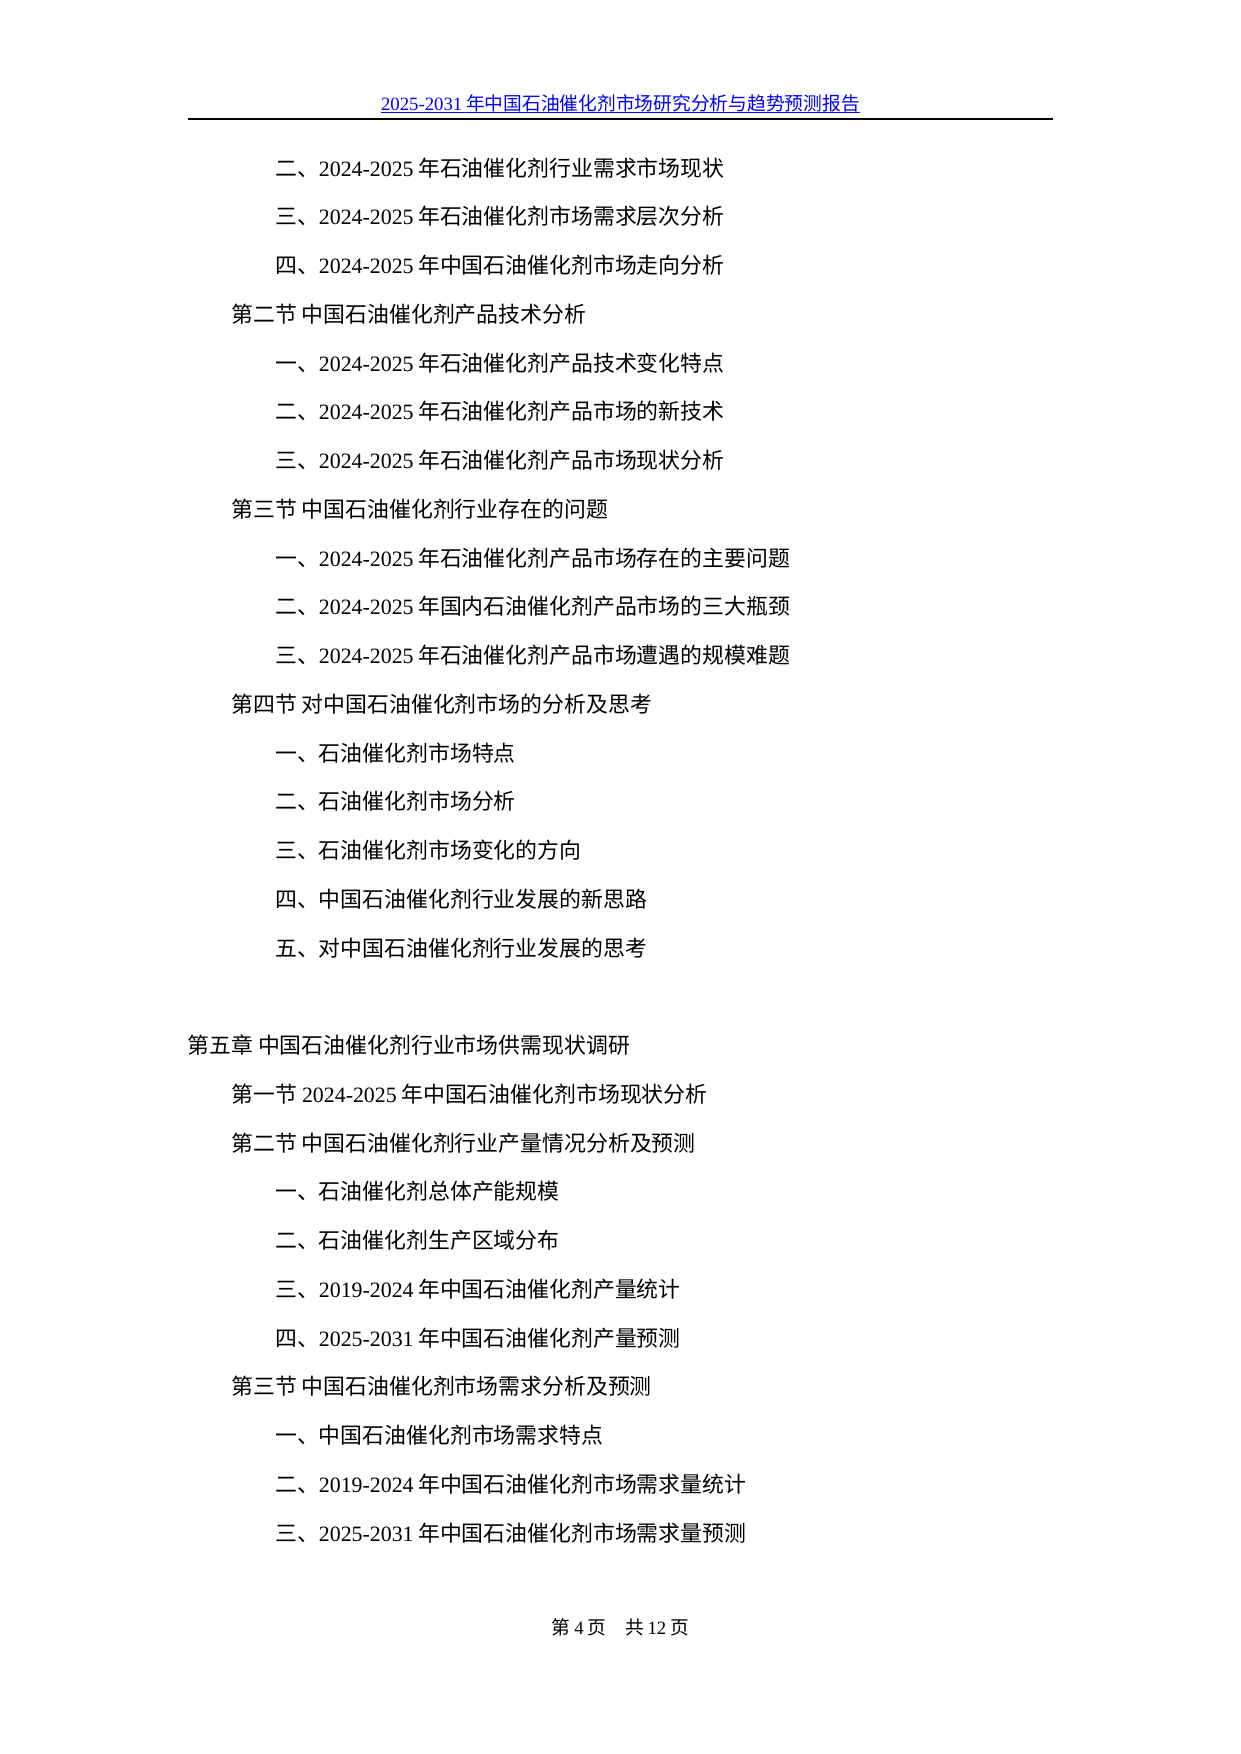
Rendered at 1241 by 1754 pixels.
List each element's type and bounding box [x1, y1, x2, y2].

text [187, 150, 1053, 1548]
